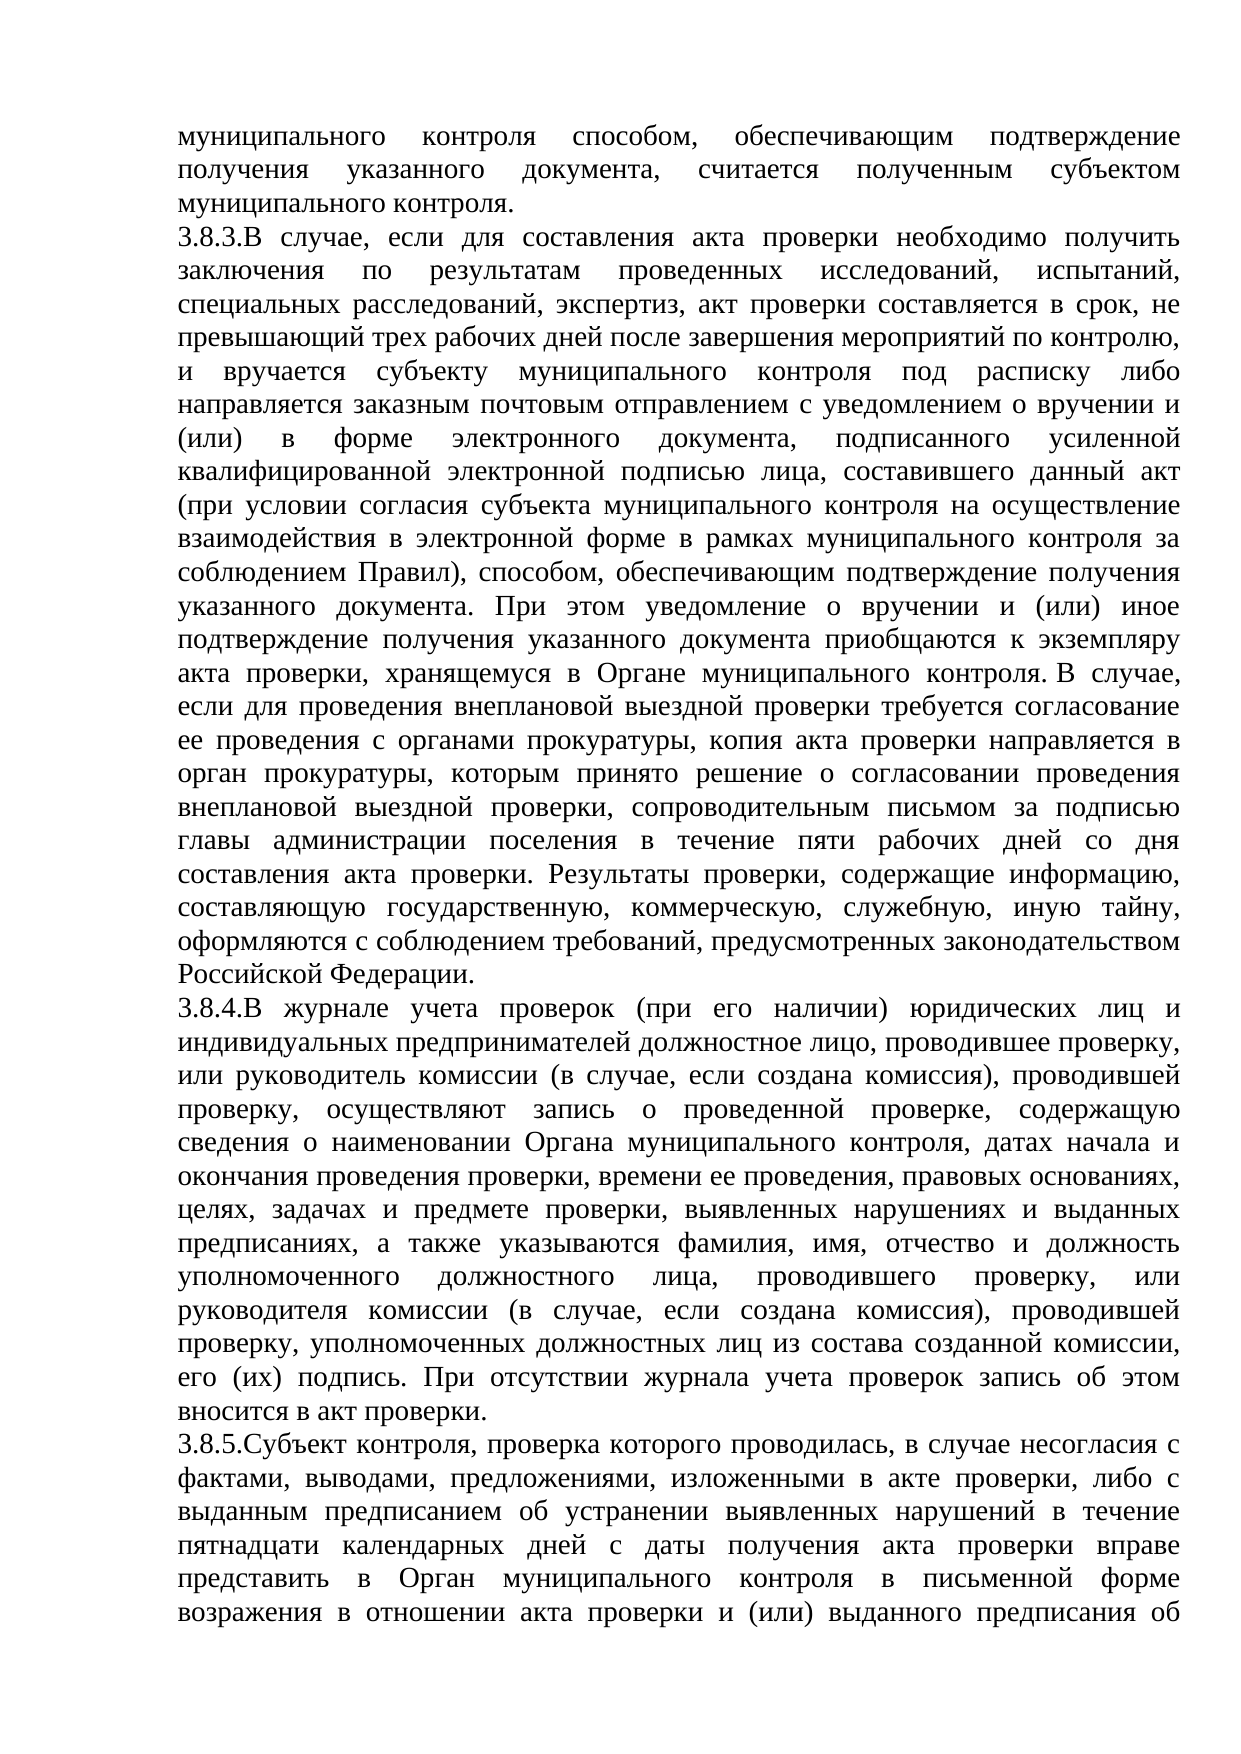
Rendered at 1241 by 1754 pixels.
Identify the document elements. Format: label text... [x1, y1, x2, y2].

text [177, 118, 1181, 219]
text 3.8.4.В журнале учета проверок (при его наличии) юридических лиц и индивидуальных предпринимателей должностное лицо, проводившее проверку, или руководитель комиссии (в случае, если создана комиссия), проводившей проверку, осуществляют запись о проведенной проверке, содержащую сведения о наименовании Органа муниципального контроля, датах начала и окончания проведения проверки, времени ее проведения, правовых основаниях, целях, задачах и предмете проверки, выявленных нарушениях и выданных предписаниях, а также указываются фамилия, имя, отчество и должность уполномоченного должностного лица, проводившего проверку, или руководителя комиссии (в случае, если создана комиссия), проводившей проверку, уполномоченных должностных лиц из состава созданной комиссии, его (их) подпись. При отсутствии журнала учета проверок запись об этом вносится в акт проверки. [177, 990, 1181, 1426]
text 3.8.3.В случае, если для составления акта проверки необходимо получить заключения по результатам проведенных исследований, испытаний, специальных расследований, экспертиз, акт проверки составляется в срок, не превышающий трех рабочих дней после завершения мероприятий по контролю, и вручается субъекту муниципального контроля под расписку либо направляется заказным почтовым отправлением с уведомлением о вручении и (или) в форме электронного документа, подписанного усиленной квалифицированной электронной подписью лица, составившего данный акт (при условии согласия субъекта муниципального контроля на осуществление взаимодействия в электронной форме в рамках муниципального контроля за соблюдением Правил), способом, обеспечивающим подтверждение получения указанного документа. При этом уведомление о вручении и (или) иное подтверждение получения указанного документа приобщаются к экземпляру акта проверки, хранящемуся в Органе муниципального контроля. В случае, если для проведения внеплановой выездной проверки требуется согласование ее проведения с органами прокуратуры, копия акта проверки направляется в орган прокуратуры, которым принято решение о согласовании проведения внеплановой выездной проверки, сопроводительным письмом за подписью главы администрации поселения в течение пяти рабочих дней со дня составления акта проверки. Результаты проверки, содержащие информацию, составляющую государственную, коммерческую, служебную, иную тайну, оформляются с соблюдением требований, предусмотренных законодательством Российской Федерации. [177, 219, 1181, 990]
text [177, 1426, 1181, 1627]
